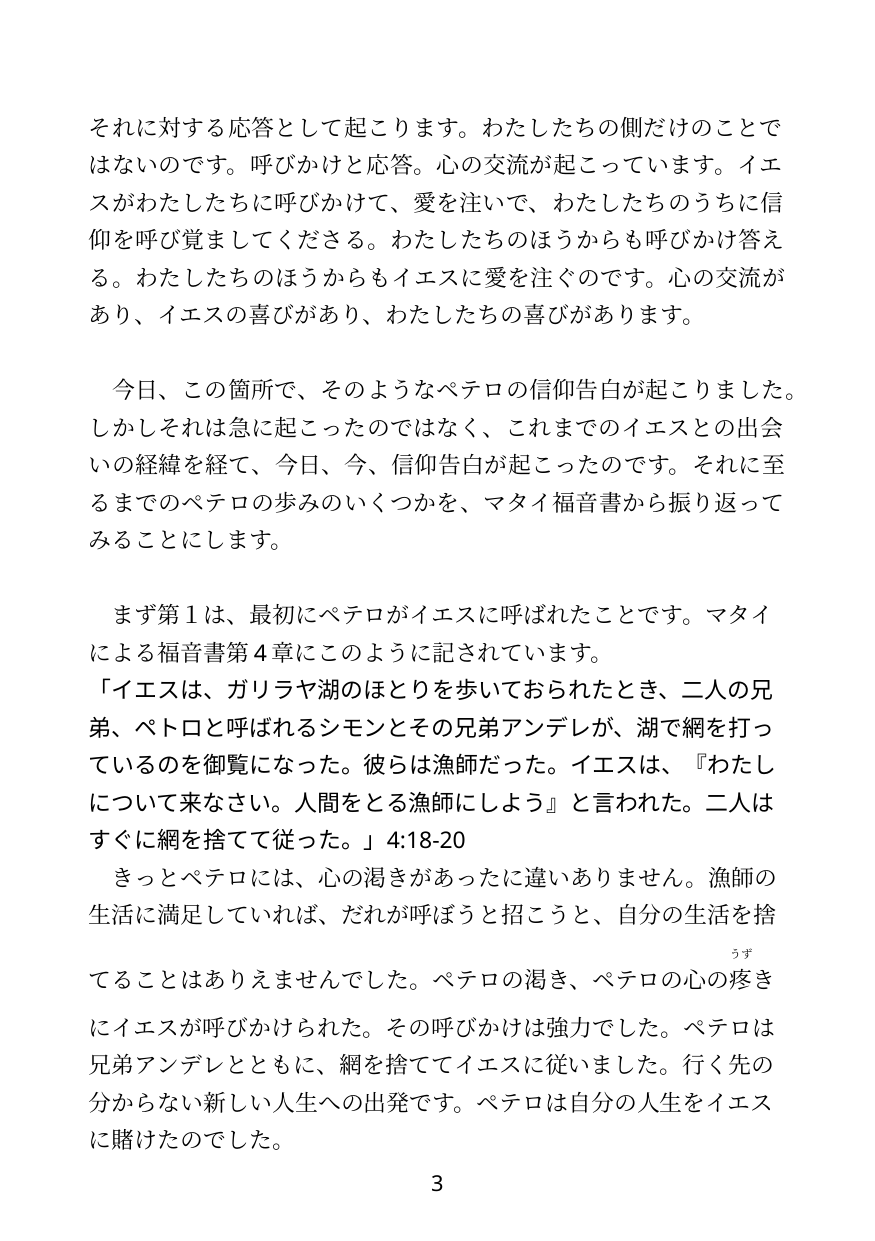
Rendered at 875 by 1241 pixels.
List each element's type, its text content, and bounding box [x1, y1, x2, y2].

text 今日、この箇所で、そのようなペテロの信仰告白が起こりました。しかしそれは急に起こったのではなく、これまでのイエスとの出会いの経緯を経て、今日、今、信仰告白が起こったのです。それに至るまでのペテロの歩みのいくつかを、マタイ福音書から振り返ってみることにします。 [89, 370, 785, 558]
text 「イエスは、ガリラヤ湖のほとりを歩いておられたとき、二人の兄弟、ペトロと呼ばれるシモンとその兄弟アンデレが、湖で網を打っているのを御覧になった。彼らは漁師だった。イエスは、『わたしについて来なさい。人間をとる漁師にしよう』と言われた。二人はすぐに網を捨てて従った。」4:18-20 [89, 670, 785, 858]
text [89, 108, 785, 333]
text まず第１は、最初にペテロがイエスに呼ばれたことです。マタイによる福音書第4章にこのように記されています。 [89, 595, 785, 670]
text きっとペテロには、心の渇きがあったに違いありません。漁師の生活に満足していれば、だれが呼ぼうと招こうと、自分の生活を捨てることはありえませんでした。ペテロの渇き、ペテロの心のきにイエスが呼びかけられた。その呼びかけは強力でした。ペテロは兄弟アンデレとともに、網を捨ててイエスに従いました。行く先の分からない新しい人生への出発です。ペテロは自分の人生をイエスに賭けたのでした。 [89, 858, 785, 1158]
